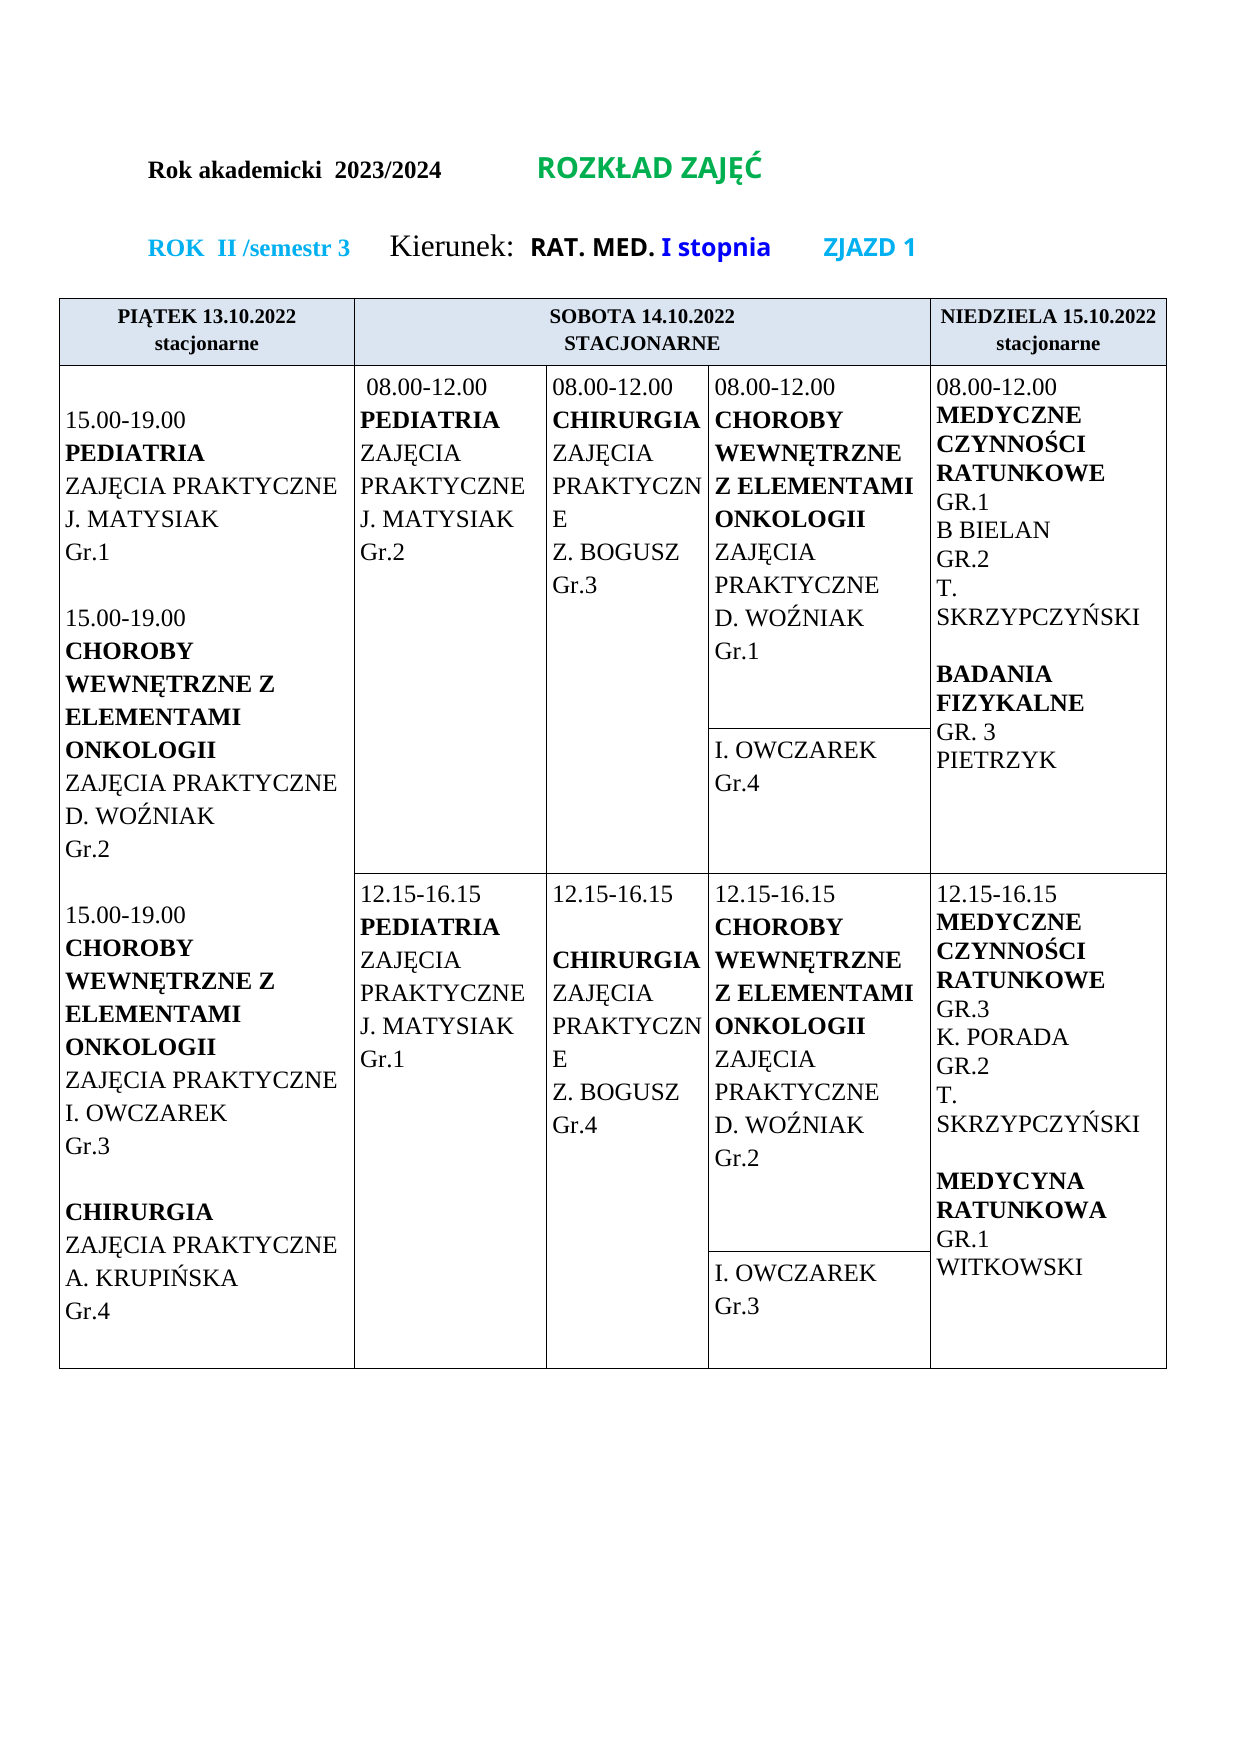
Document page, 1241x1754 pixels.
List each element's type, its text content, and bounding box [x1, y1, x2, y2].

table_header NIEDZIELA 15.10.2022 stacjonarne [931, 299, 1166, 365]
table_cell I. OWCZAREK Gr.4 [709, 729, 930, 872]
table_cell 08.00-12.00 CHOROBY WEWNĘTRZNE Z ELEMENTAMI ONKOLOGII ZAJĘCIA PRAKTYCZNE D. WOŹNIAK Gr.1 [709, 366, 930, 728]
table_cell I. OWCZAREK Gr.3 [709, 1252, 930, 1368]
table_cell 12.15-16.15 PEDIATRIA ZAJĘCIA PRAKTYCZNE J. MATYSIAK Gr.1 [355, 874, 546, 1368]
table_cell 12.15-16.15 CHIRURGIA ZAJĘCIA PRAKTYCZNE Z. BOGUSZ Gr.4 [547, 874, 708, 1368]
table_cell 12.15-16.15 CHOROBY WEWNĘTRZNE Z ELEMENTAMI ONKOLOGII ZAJĘCIA PRAKTYCZNE D. WOŹNIAK Gr.2 [709, 874, 930, 1251]
table_cell 08.00-12.00 CHIRURGIA ZAJĘCIA PRAKTYCZNE Z. BOGUSZ Gr.3 [547, 366, 708, 872]
table_header SOBOTA 14.10.2022 STACJONARNE [355, 299, 930, 365]
table_cell 08.00-12.00 MEDYCZNE CZYNNOŚCI RATUNKOWE GR.1 B BIELAN GR.2 T. SKRZYPCZYŃSKI BADANIA FIZYKALNE GR. 3 PIETRZYK [931, 366, 1166, 872]
text ROK II /semestr 3 Kierunek: RAT. MED. I stopnia ZJAZD 1 [148, 227, 1093, 263]
table_cell 12.15-16.15 MEDYCZNE CZYNNOŚCI RATUNKOWE GR.3 K. PORADA GR.2 T. SKRZYPCZYŃSKI MEDYCYNA RATUNKOWA GR.1 WITKOWSKI [931, 874, 1166, 1368]
table_cell 08.00-12.00 PEDIATRIA ZAJĘCIA PRAKTYCZNE J. MATYSIAK Gr.2 [355, 366, 546, 872]
table_cell 15.00-19.00 PEDIATRIA ZAJĘCIA PRAKTYCZNE J. MATYSIAK Gr.1 15.00-19.00 CHOROBY WEWNĘTRZNE Z ELEMENTAMI ONKOLOGII ZAJĘCIA PRAKTYCZNE D. WOŹNIAK Gr.2 15.00-19.00 CHOROBY WEWNĘTRZNE Z ELEMENTAMI ONKOLOGII ZAJĘCIA PRAKTYCZNE I. OWCZAREK Gr.3 CHIRURGIA ZAJĘCIA PRAKTYCZNE A. KRUPIŃSKA Gr.4 [60, 366, 354, 1368]
text Rok akademicki 2023/2024 ROZKŁAD ZAJĘĆ [148, 148, 1093, 187]
table_header PIĄTEK 13.10.2022 stacjonarne [60, 299, 354, 365]
